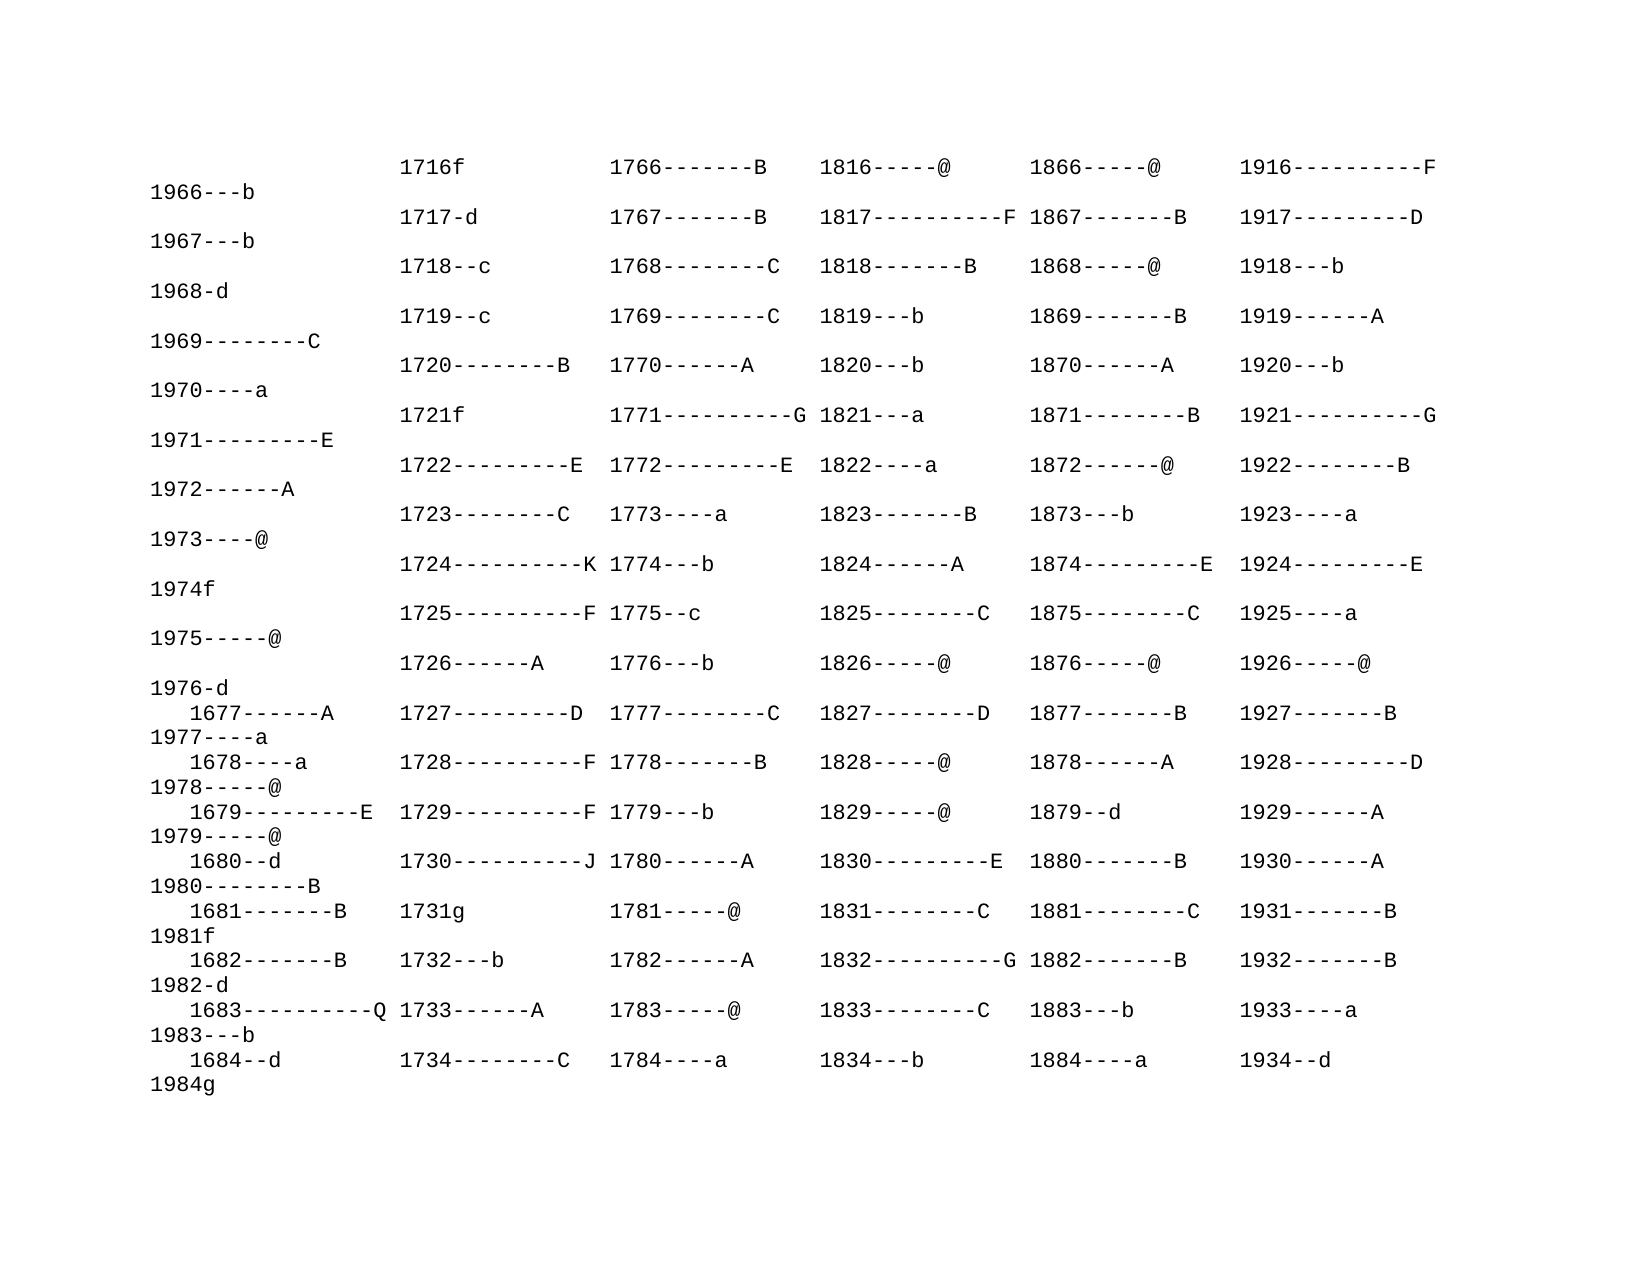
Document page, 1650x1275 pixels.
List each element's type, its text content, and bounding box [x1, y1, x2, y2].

text 1720--------B 1770------A 1820---b 1870------A 1920---b 1970----a [150, 355, 1500, 404]
text 1721f 1771----------G 1821---a 1871--------B 1921----------G 1971---------E [150, 404, 1500, 454]
text 1726------A 1776---b 1826-----@ 1876-----@ 1926-----@ 1976-d [150, 652, 1500, 702]
text 1684--d 1734--------C 1784----a 1834---b 1884----a 1934--d 1984g [150, 1049, 1500, 1098]
text 1679---------E 1729----------F 1779---b 1829-----@ 1879--d 1929------A 1979-----@ [150, 801, 1500, 851]
text 1722---------E 1772---------E 1822----a 1872------@ 1922--------B 1972------A [150, 454, 1500, 503]
text 1682-------B 1732---b 1782------A 1832----------G 1882-------B 1932-------B 1982-d [150, 950, 1500, 999]
text 1681-------B 1731g 1781-----@ 1831--------C 1881--------C 1931-------B 1981f [150, 900, 1500, 950]
text 1683----------Q 1733------A 1783-----@ 1833--------C 1883---b 1933----a 1983---b [150, 999, 1500, 1049]
text 1719--c 1769--------C 1819---b 1869-------B 1919------A 1969--------C [150, 305, 1500, 355]
text 1723--------C 1773----a 1823-------B 1873---b 1923----a 1973----@ [150, 503, 1500, 553]
text 1677------A 1727---------D 1777--------C 1827--------D 1877-------B 1927-------B 1977----a [150, 702, 1500, 751]
text 1725----------F 1775--c 1825--------C 1875--------C 1925----a 1975-----@ [150, 603, 1500, 652]
text 1717-d 1767-------B 1817----------F 1867-------B 1917---------D 1967---b [150, 206, 1500, 256]
text 1680--d 1730----------J 1780------A 1830---------E 1880-------B 1930------A 1980--------B [150, 851, 1500, 900]
text 1718--c 1768--------C 1818-------B 1868-----@ 1918---b 1968-d [150, 256, 1500, 305]
text 1716f 1766-------B 1816-----@ 1866-----@ 1916----------F 1966---b [150, 156, 1500, 206]
text 1678----a 1728----------F 1778-------B 1828-----@ 1878------A 1928---------D 1978-----@ [150, 751, 1500, 801]
text 1724----------K 1774---b 1824------A 1874---------E 1924---------E 1974f [150, 553, 1500, 603]
